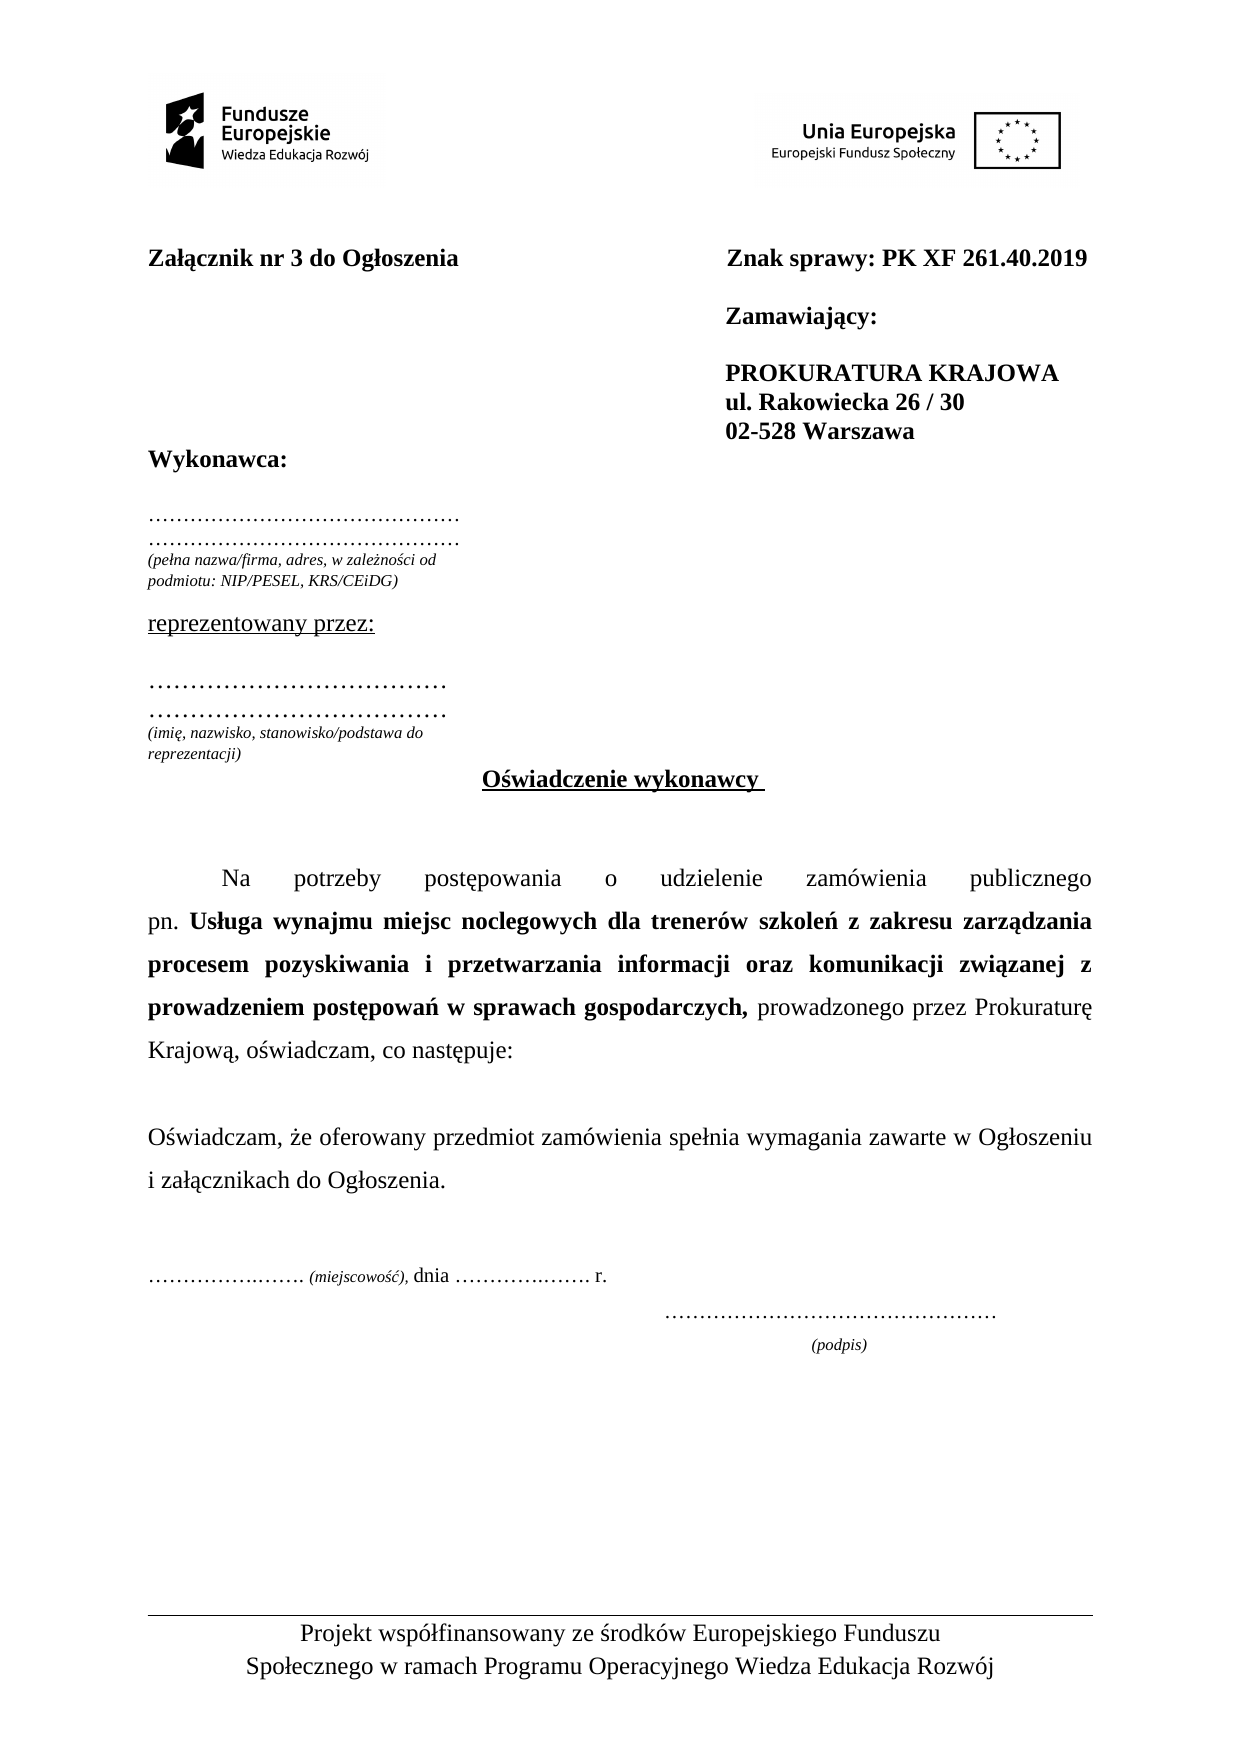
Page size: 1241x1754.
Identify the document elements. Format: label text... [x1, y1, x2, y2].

text Oświadczenie wykonawcy [148, 764, 1093, 793]
text reprezentowany przez: [148, 608, 1093, 637]
text ul. Rakowiecka 26 / 30 [620, 387, 1093, 416]
picture [147, 73, 387, 188]
text ……………………………………………………………………………… [148, 502, 472, 550]
text ………………………………………… [148, 1298, 1093, 1323]
text Na potrzeby postępowania o udzielenie zamówienia publicznego pn. Usługa wynajmu miejsc noclegowych dla trenerów szkoleń z zakresu zarządzania procesem pozyskiwania i przetwarzania informacji oraz komunikacji związanej z prowadzeniem postępowań w sprawach gospodarczych, prowadzonego przez Prokuraturę Krajową, oświadczam, co następuje: [148, 863, 1093, 1064]
picture [753, 93, 1080, 188]
text PROKURATURA KRAJOWA [694, 358, 1093, 387]
text Oświadczam, że oferowany przedmiot zamówienia spełnia wymagania zawarte w Ogłoszeniu i załącznikach do Ogłoszenia. [148, 1122, 1093, 1194]
text (pełna nazwa/firma, adres, w zależności od podmiotu: NIP/PESEL, KRS/CEiDG) [148, 550, 472, 590]
text 02-528 Warszawa [620, 416, 1093, 444]
text Załącznik nr 3 do Ogłoszenia Znak sprawy: PK XF 261.40.2019 [148, 243, 1093, 272]
text ……………………………………………………………… [148, 666, 472, 723]
text …………….……. (miejscowość), dnia ………….……. r. [148, 1262, 1093, 1287]
text Wykonawca: [148, 444, 1093, 473]
text (podpis) [738, 1334, 1093, 1354]
text Zamawiający: [620, 301, 1093, 329]
text (imię, nazwisko, stanowisko/podstawa do reprezentacji) [148, 723, 472, 763]
